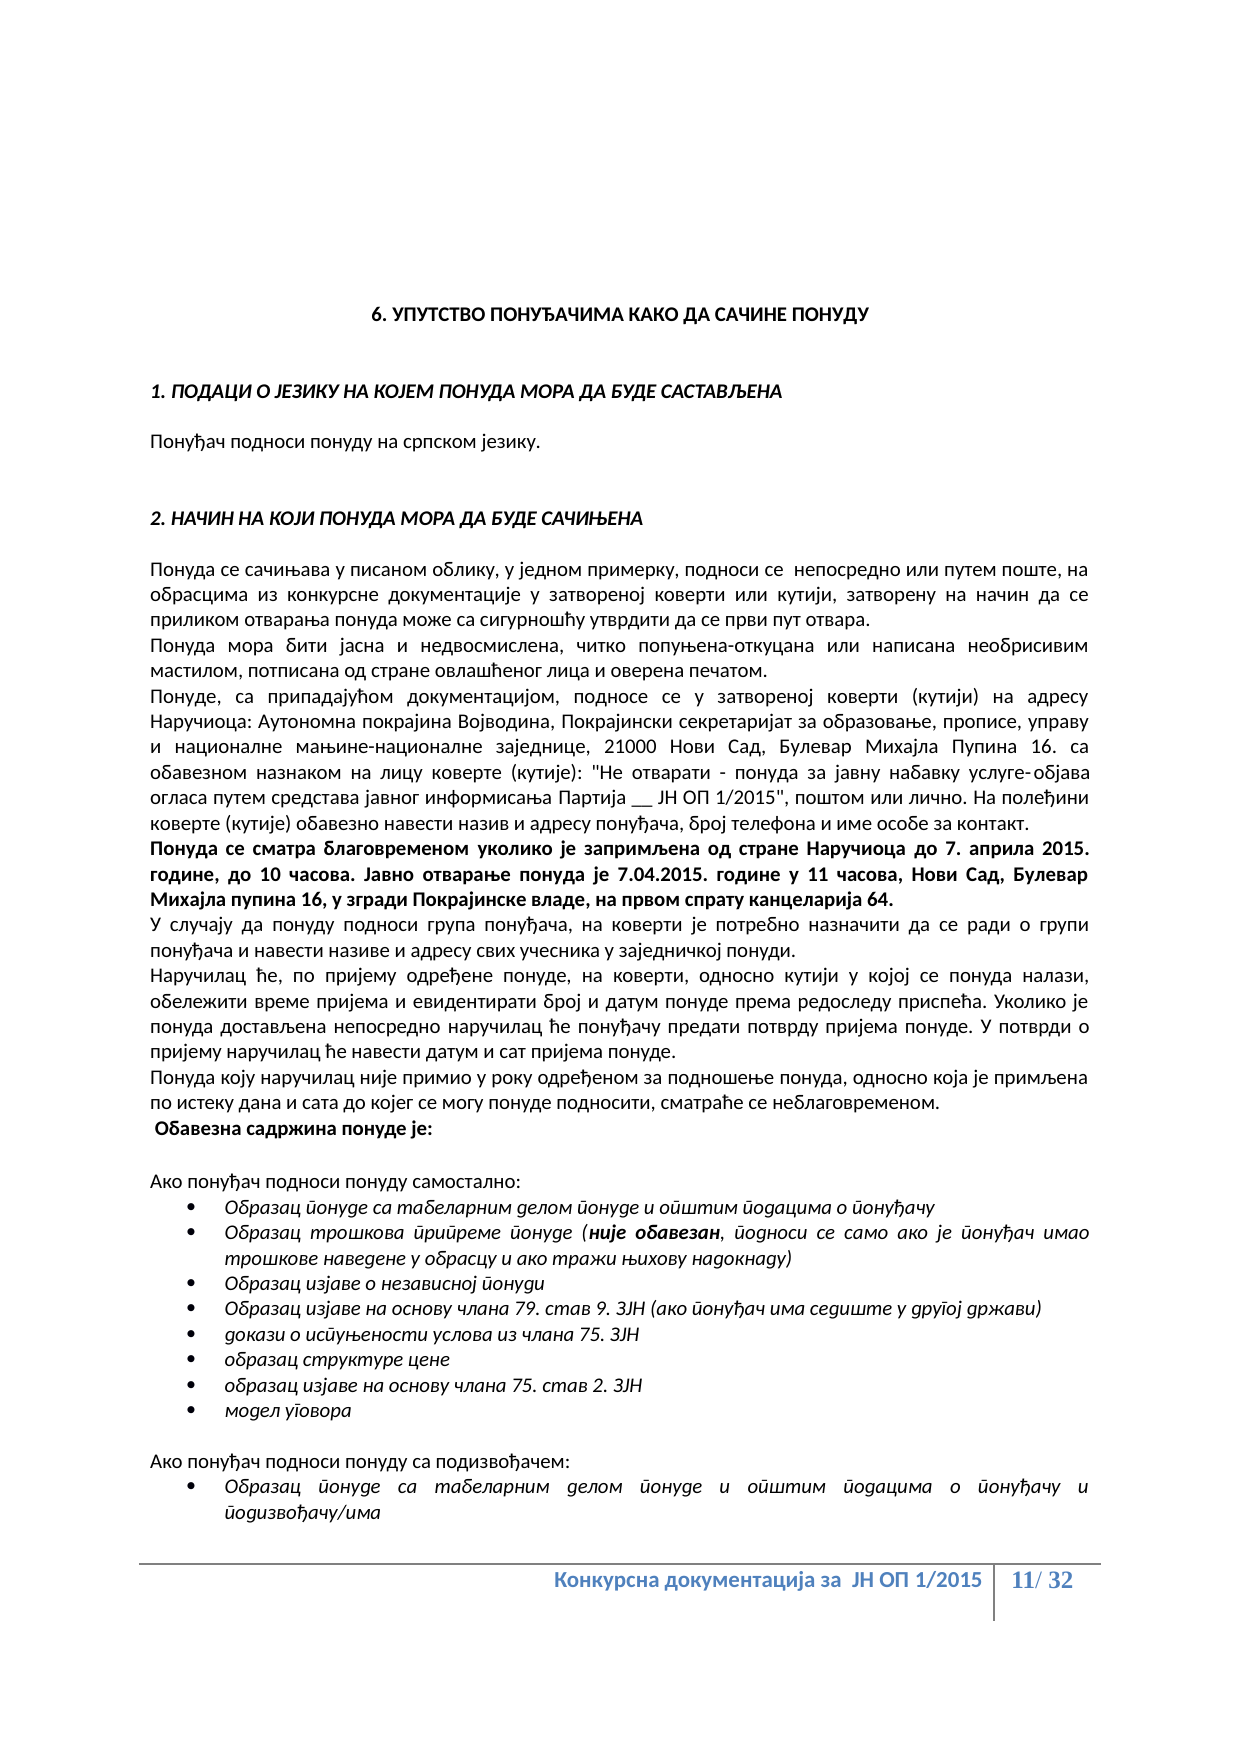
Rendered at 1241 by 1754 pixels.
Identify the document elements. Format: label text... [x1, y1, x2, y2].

text Наручилац ће, по пријему одређене понуде, на коверти, односно кутији у којој се понуда налази, обележити време пријема и евидентирати број и датум понуде према редоследу приспећа. Уколико је понуда достављена непосредно наручилац ће понуђачу предати потврду пријема понуде. У потврди о пријему наручилац ће навести датум и сат пријема понуде. [150, 962, 1090, 1064]
text Ако понуђач подноси понуду са подизвођачем: [150, 1448, 1090, 1473]
text У случају да понуду подноси група понуђача, на коверти је потребно назначити да се ради о групи понуђача и навести називе и адресу свих учесника у заједничкој понуди. [150, 912, 1090, 962]
text Понуда коју наручилац није примио у року одређеном за подношење понуда, односно која је примљена по истеку дана и сата до којег се могу понуде подносити, сматраће се неблаговременом. [150, 1064, 1090, 1115]
text Обавезна садржина понуде је: [150, 1115, 1090, 1140]
text Понуђач подноси понуду на српском језику. [150, 429, 1090, 454]
list Образац понуде са табеларним делом понуде и општим подацима о понуђачу [187, 1194, 1090, 1219]
text Понуде, са припадајућом документацијом, подносе се у затвореној коверти (кутији) на адресу Наручиоца: Аутономна покрајина Војводина, Покрајински секретаријат за образовање, прописе, управу и националне мањине-националне заједнице, 21000 Нови Сад, Булевар Михајла Пупина 16. са обавезном назнаком на лицу коверте (кутије): "Не отварати - понуда за јавну набавку услуге-објава огласа путем средстава јавног информисања Партија __ ЈН ОП 1/2015", поштом или лично. На полеђини коверте (кутије) обавезно навести назив и адресу понуђача, број телефона и име особе за контакт. [150, 683, 1090, 835]
list модел уговора [187, 1397, 1090, 1423]
text 6. УПУТСТВО ПОНУЂАЧИМА КАКО ДА САЧИНЕ ПОНУДУ [150, 302, 1090, 327]
text Понуда се сматра благовременом уколико је запримљена од стране Наручиоца до 7. априла 2015. године, до 10 часова. Јавно отварање понуда је 7.04.2015. године у 11 часова, Нови Сад, Булевар Михајла пупина 16, у згради Покрајинске владе, на првом спрату канцеларија 64. [150, 835, 1090, 912]
text 1. ПОДАЦИ О ЈЕЗИКУ НА КОЈЕМ ПОНУДА МОРА ДА БУДЕ САСТАВЉЕНА [150, 378, 1090, 403]
list Образац понуде са табеларним делом понуде и општим подацима о понуђачу и подизвођачу/има [187, 1473, 1090, 1524]
list Образац изјаве о независној понуди [187, 1270, 1090, 1296]
list образац структуре цене [187, 1346, 1090, 1372]
text Понуда мора бити јасна и недвосмислена, читко попуњена-откуцана или написана необрисивим мастилом, потписана од стране овлашћеног лица и оверена печатом. [150, 632, 1090, 683]
list Образац изјаве на основу члана 79. став 9. ЗЈН (ако понуђач има седиште у другој држави) [187, 1296, 1090, 1321]
text 2. НАЧИН НА КОЈИ ПОНУДА МОРА ДА БУДЕ САЧИЊЕНА [150, 505, 1090, 530]
list докази о испуњености услова из члана 75. ЗЈН [187, 1321, 1090, 1346]
list Образац трошкова припреме понуде (није обавезан, подноси се само ако је понуђач имао трошкове наведене у обрасцу и ако тражи њихову надокнаду) [187, 1219, 1090, 1270]
list образац изјаве на основу члана 75. став 2. ЗЈН [187, 1372, 1090, 1397]
text Понуда се сачињава у писаном облику, у једном примерку, подноси се непосредно или путем поште, на обрасцима из конкурсне документације у затвореној коверти или кутији, затворену на начин да се приликом отварања понуда може са сигурношћу утврдити да се први пут отвара. [150, 556, 1090, 632]
text Ако понуђач подноси понуду самостално: [150, 1168, 1090, 1194]
